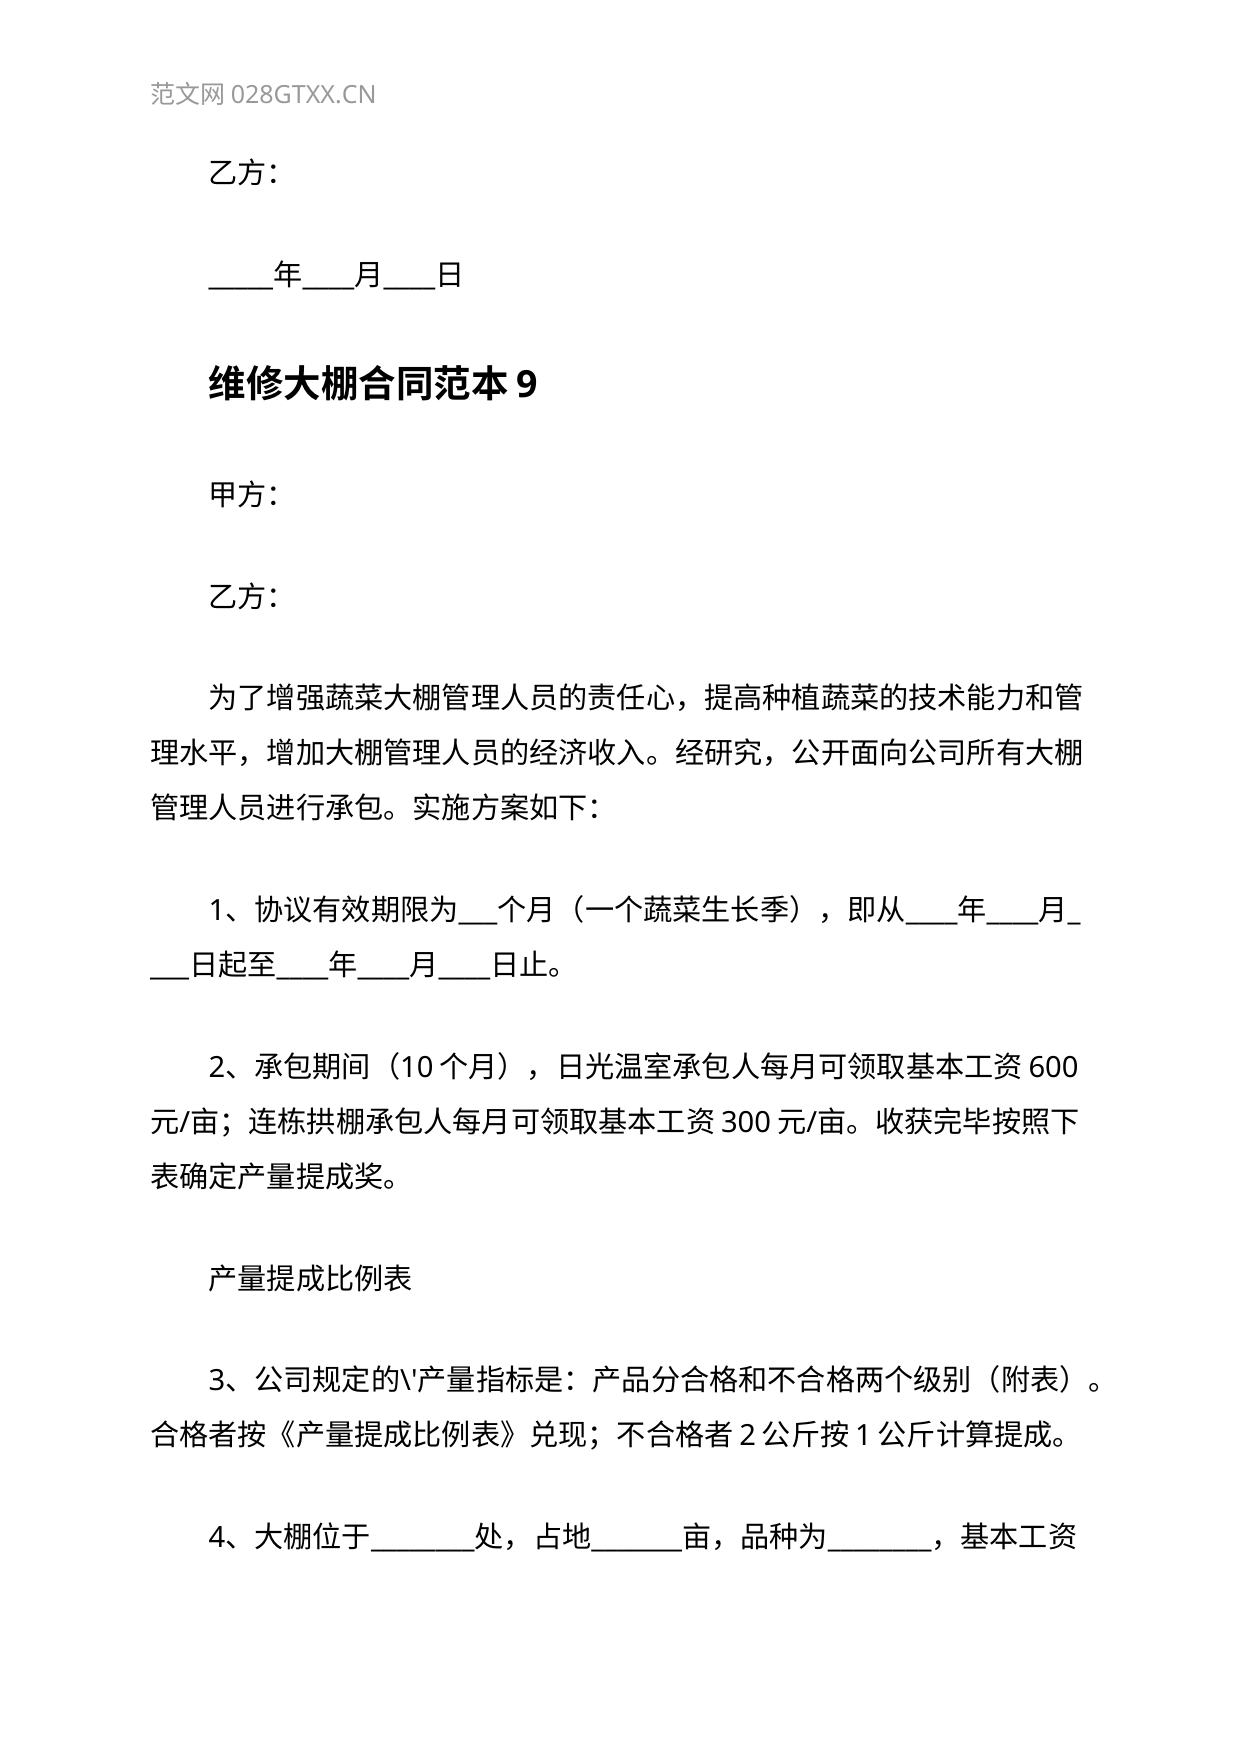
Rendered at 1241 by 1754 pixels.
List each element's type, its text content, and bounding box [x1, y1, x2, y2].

text 乙方： [150, 573, 1090, 615]
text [150, 1514, 1090, 1556]
text 甲方： [150, 471, 1090, 514]
text 产量提成比例表 [150, 1255, 1090, 1297]
text 维修大棚合同范本9 [150, 354, 1090, 408]
text 为了增强蔬菜大棚管理人员的责任心，提高种植蔬菜的技术能力和管理水平，增加大棚管理人员的经济收入。经研究，公开面向公司所有大棚管理人员进行承包。实施方案如下： [150, 675, 1090, 827]
text 1、协议有效期限为___个月（一个蔬菜生长季），即从____年____月____日起至____年____月____日止。 [150, 886, 1090, 984]
text 3、公司规定的\'产量指标是：产品分合格和不合格两个级别（附表）。合格者按《产量提成比例表》兑现；不合格者2公斤按1公斤计算提成。 [150, 1357, 1090, 1454]
text 2、承包期间（10个月），日光温室承包人每月可领取基本工资600元/亩；连栋拱棚承包人每月可领取基本工资300元/亩。收获完毕按照下表确定产量提成奖。 [150, 1043, 1090, 1196]
text _____年____月____日 [150, 252, 1090, 294]
text 乙方： [150, 150, 1090, 192]
